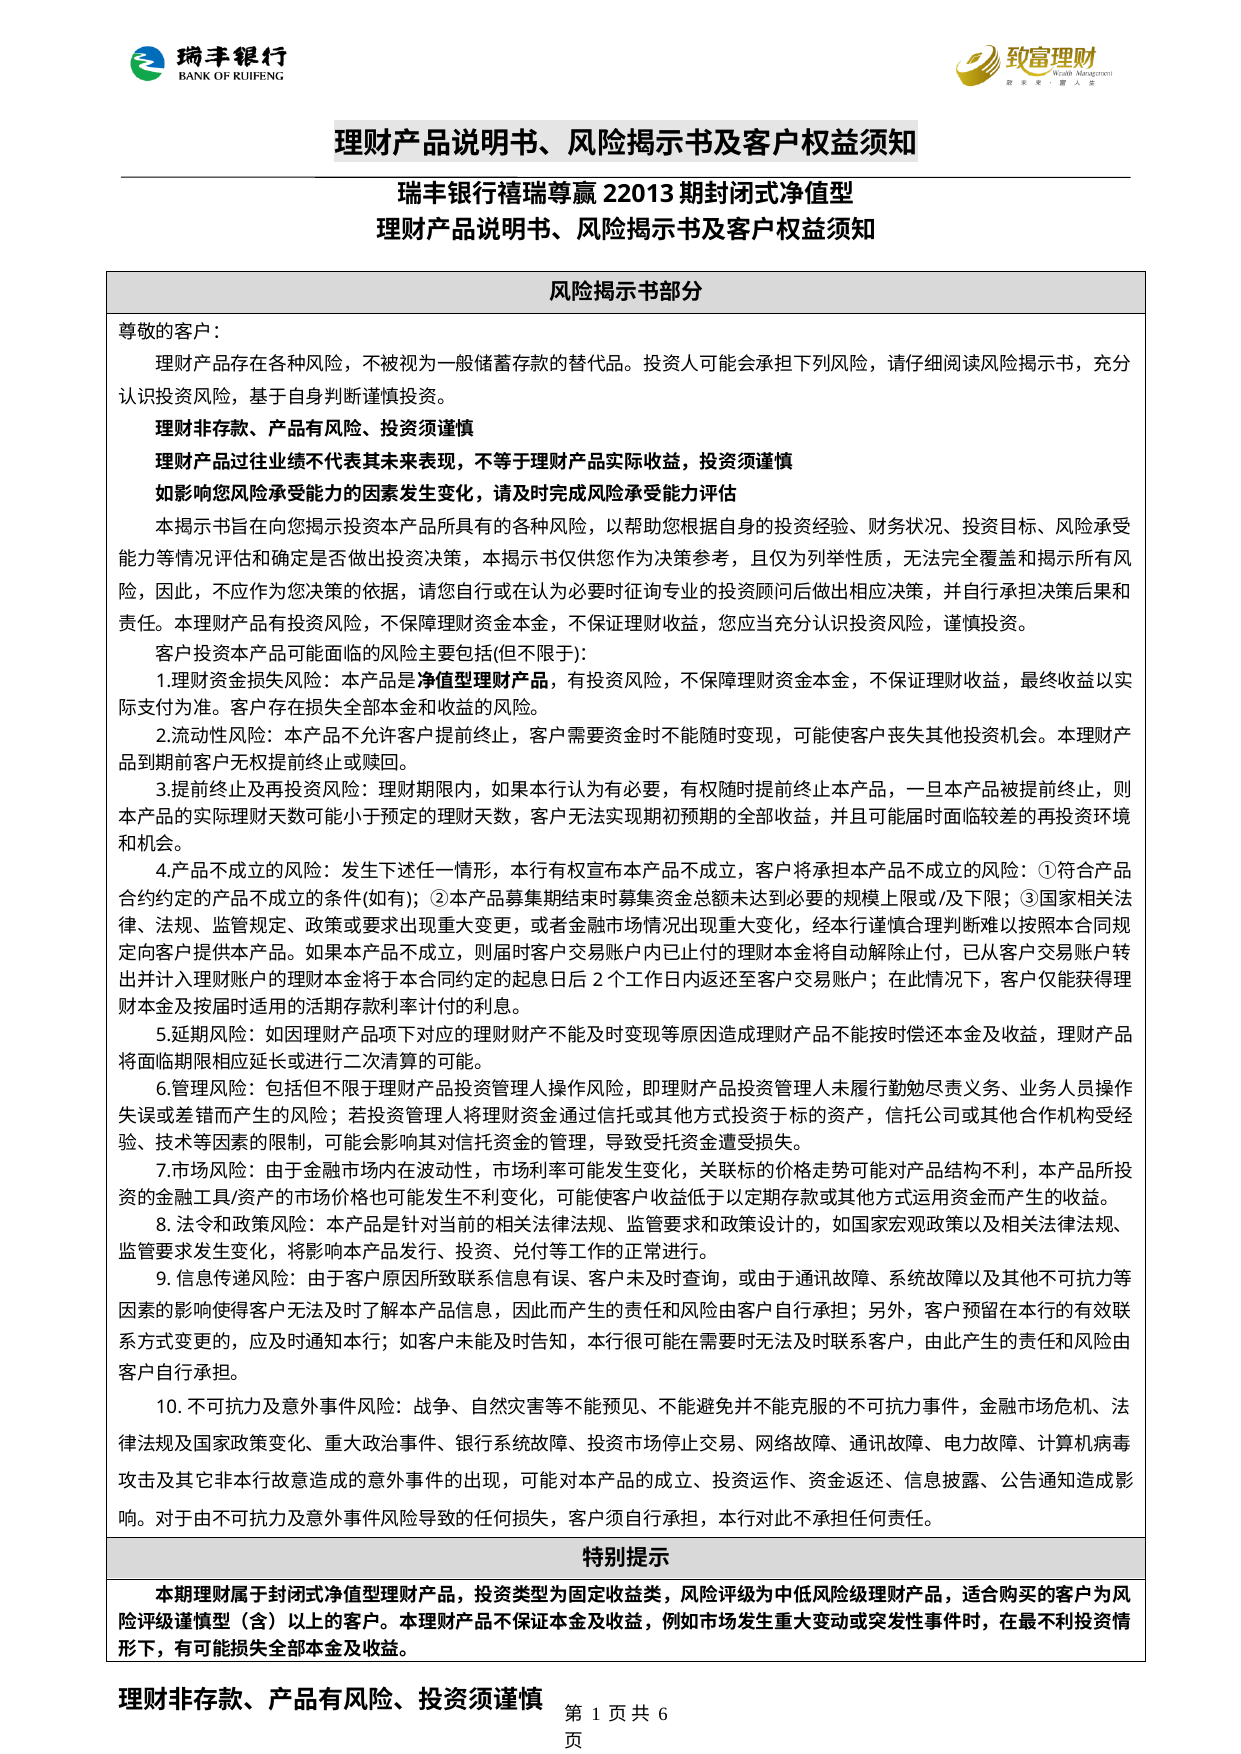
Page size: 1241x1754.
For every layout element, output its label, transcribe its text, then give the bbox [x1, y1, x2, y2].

picture [953, 44, 1115, 87]
table_header 风险揭示书部分 [107, 272, 1145, 313]
table_cell 尊敬的客户： 理财产品存在各种风险，不被视为一般储蓄存款的替代品。投资人可能会承担下列风险，请仔细阅读风险揭示书，充分认识投资风险，基于自身判断谨慎投资。 理财非存款、产品有风险、投资须谨慎 理财产品过往业绩不代表其未来表现，不等于理财产品实际收益，投资须谨慎 如影响您风险承受能力的因素发生变化，请及时完成风险承受能力评估 本揭示书旨在向您揭示投资本产品所具有的各种风险，以帮助您根据自身的投资经验、财务状况、投资目标、风险承受能力等情况评估和确定是否做出投资决策，本揭示书仅供您作为决策参考，且仅为列举性质，无法完全覆盖和揭示所有风险，因此，不应作为您决策的依据，请您自行或在认为必要时征询专业的投资顾问后做出相应决策，并自行承担决策后果和责任。本理财产品有投资风险，不保障理财资金本金，不保证理财收益，您应当充分认识投资风险，谨慎投资。 客户投资本产品可能面临的风险主要包括(但不限于)： 1.理财资金损失风险：本产品是净值型理财产品，有投资风险，不保障理财资金本金，不保证理财收益，最终收益以实际支付为准。客户存在损失全部本金和收益的风险。 2.流动性风险：本产品不允许客户提前终止，客户需要资金时不能随时变现，可能使客户丧失其他投资机会。本理财产品到期前客户无权提前终止或赎回。 3.提前终止及再投资风险：理财期限内，如果本行认为有必要，有权随时提前终止本产品，一旦本产品被提前终止，则本产品的实际理财天数可能小于预定的理财天数，客户无法实现期初预期的全部收益，并且可能届时面临较差的再投资环境和机会。 4.产品不成立的风险：发生下述任一情形，本行有权宣布本产品不成立，客户将承担本产品不成立的风险：①符合产品合约约定的产品不成立的条件(如有)；②本产品募集期结束时募集资金总额未达到必要的规模上限或/及下限；③国家相关法律、法规、监管规定、政策或要求出现重大变更，或者金融市场情况出现重大变化，经本行谨慎合理判断难以按照本合同规定向客户提供本产品。如果本产品不成立，则届时客户交易账户内已止付的理财本金将自动解除止付，已从客户交易账户转出并计入理财账户的理财本金将于本合同约定的起息日后2个工作日内返还至客户交易账户；在此情况下，客户仅能获得理财本金及按届时适用的活期存款利率计付的利息。 5.延期风险：如因理财产品项下对应的理财财产不能及时变现等原因造成理财产品不能按时偿还本金及收益，理财产品将面临期限相应延长或进行二次清算的可能。 6.管理风险：包括但不限于理财产品投资管理人操作风险，即理财产品投资管理人未履行勤勉尽责义务、业务人员操作失误或差错而产生的风险；若投资管理人将理财资金通过信托或其他方式投资于标的资产，信托公司或其他合作机构受经验、技术等因素的限制，可能会影响其对信托资金的管理，导致受托资金遭受损失。 7.市场风险：由于金融市场内在波动性，市场利率可能发生变化，关联标的价格走势可能对产品结构不利，本产品所投资的金融工具/资产的市场价格也可能发生不利变化，可能使客户收益低于以定期存款或其他方式运用资金而产生的收益。 8. 法令和政策风险：本产品是针对当前的相关法律法规、监管要求和政策设计的，如国家宏观政策以及相关法律法规、监管要求发生变化，将影响本产品发行、投资、兑付等工作的正常进行。 9. 信息传递风险：由于客户原因所致联系信息有误、客户未及时查询，或由于通讯故障、系统故障以及其他不可抗力等因素的影响使得客户无法及时了解本产品信息，因此而产生的责任和风险由客户自行承担；另外，客户预留在本行的有效联系方式变更的，应及时通知本行；如客户未能及时告知，本行很可能在需要时无法及时联系客户，由此产生的责任和风险由客户自行承担。 10. 不可抗力及意外事件风险：战争、自然灾害等不能预见、不能避免并不能克服的不可抗力事件，金融市场危机、法律法规及国家政策变化、重大政治事件、银行系统故障、投资市场停止交易、网络故障、通讯故障、电力故障、计算机病毒攻击及其它非本行故意造成的意外事件的出现，可能对本产品的成立、投资运作、资金返还、信息披露、公告通知造成影响。对于由不可抗力及意外事件风险导致的任何损失，客户须自行承担，本行对此不承担任何责任。 [107, 314, 1145, 1537]
text 理财产品说明书、风险揭示书及客户权益须知 [118, 109, 1134, 174]
text 理财产品说明书、风险揭示书及客户权益须知 [118, 210, 1134, 246]
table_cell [107, 1580, 1145, 1661]
text 瑞丰银行禧瑞尊赢22013期封闭式净值型 [118, 174, 1134, 210]
picture [124, 39, 296, 87]
table_cell 特别提示 [107, 1538, 1145, 1578]
